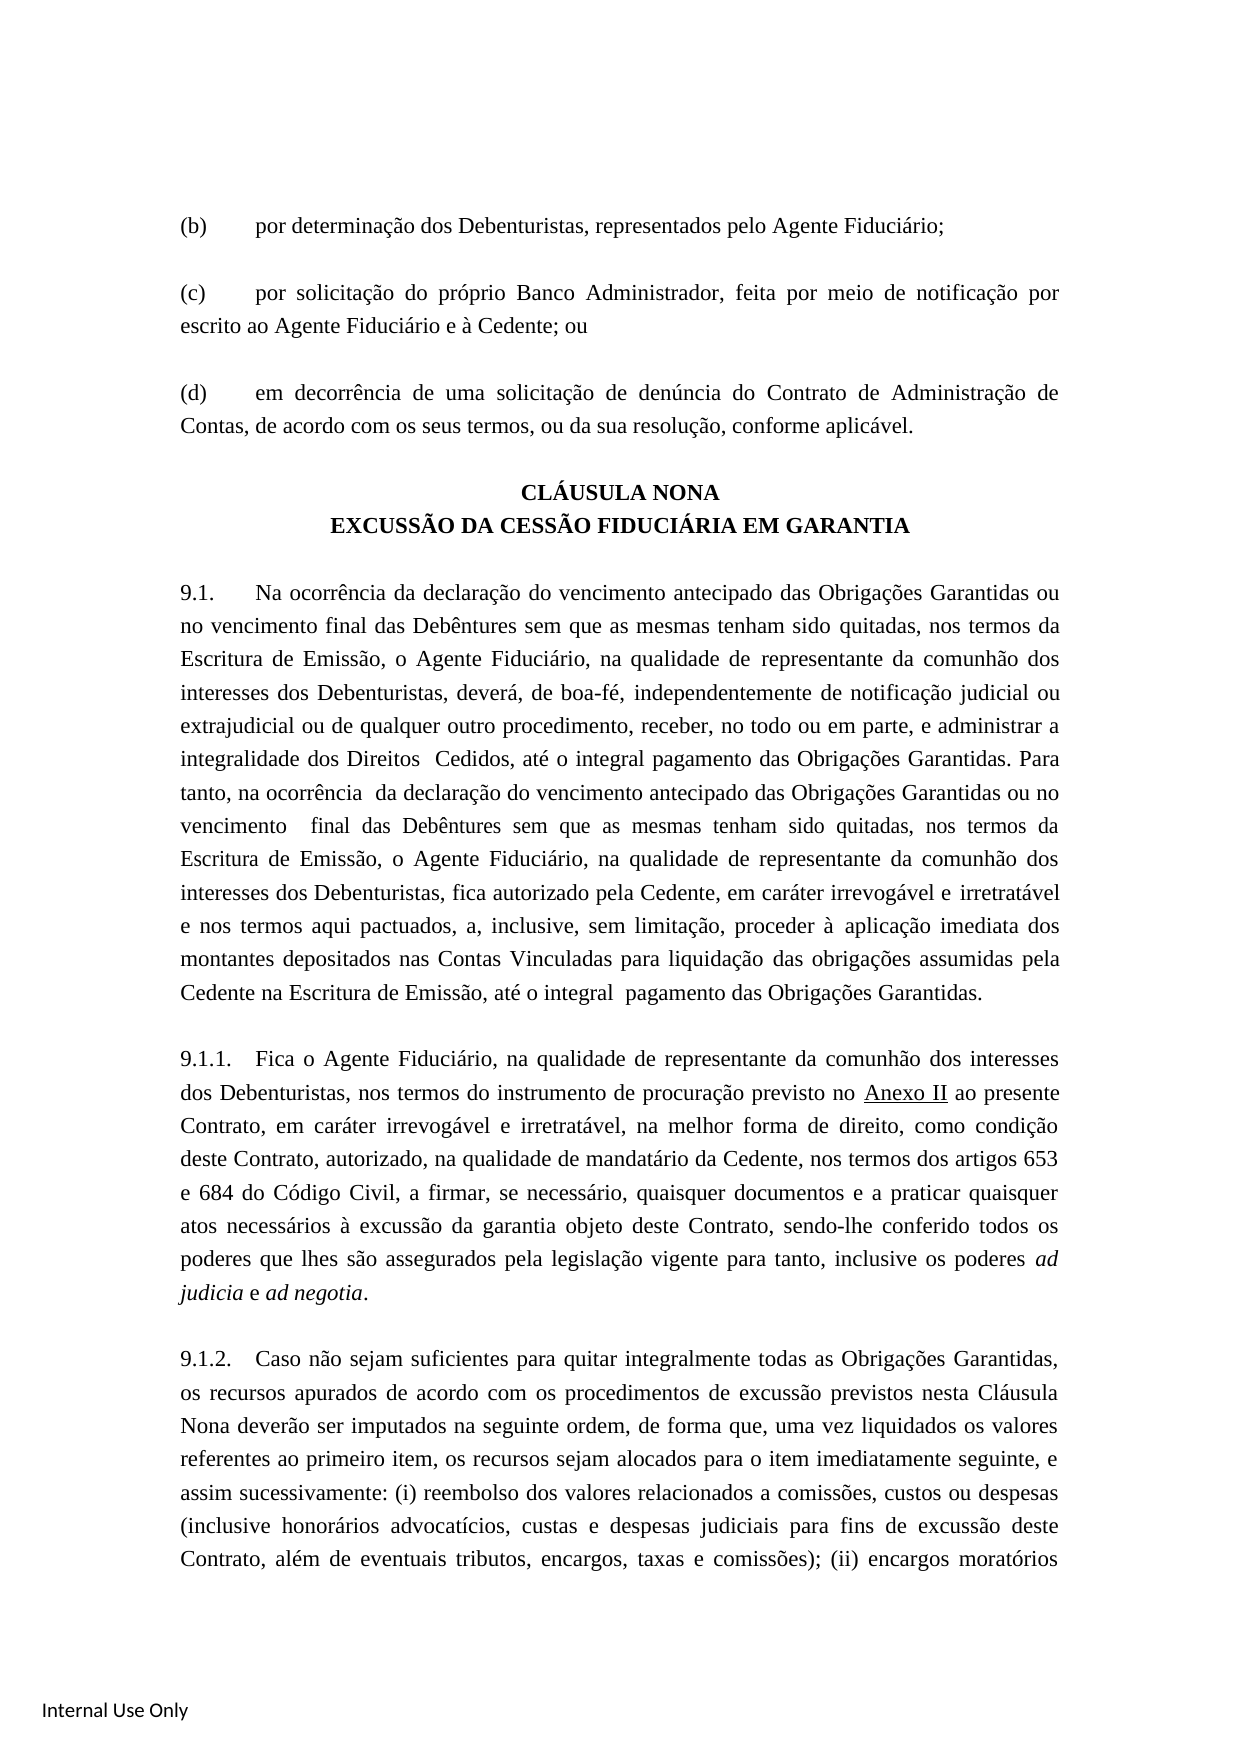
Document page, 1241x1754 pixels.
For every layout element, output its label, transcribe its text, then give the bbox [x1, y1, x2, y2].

list em decorrência de uma solicitação de denúncia do Contrato de Administração de Contas, de acordo com os seus termos, ou da sua resolução, conforme aplicável. [180, 373, 1060, 440]
list Fica o Agente Fiduciário, na qualidade de representante da comunhão dos interesses dos Debenturistas, nos termos do instrumento de procuração previsto no Anexo II ao presente Contrato, em caráter irrevogável e irretratável, na melhor forma de direito, como condição deste Contrato, autorizado, na qualidade de mandatário da Cedente, nos termos dos artigos 653 e 684 do Código Civil, a firmar, se necessário, quaisquer documentos e a praticar quaisquer atos necessários à excussão da garantia objeto deste Contrato, sendo-lhe conferido todos os poderes que lhes são assegurados pela legislação vigente para tanto, inclusive os poderes ad judicia e ad negotia. [180, 1040, 1060, 1307]
list por solicitação do próprio Banco Administrador, feita por meio de notificação por escrito ao Agente Fiduciário e à Cedente; ou [180, 273, 1060, 340]
list Na ocorrência da declaração do vencimento antecipado das Obrigações Garantidas ou no vencimento final das Debêntures sem que as mesmas tenham sido quitadas, nos termos da Escritura de Emissão, o Agente Fiduciário, na qualidade de representante da comunhão dos interesses dos Debenturistas, deverá, de boa-fé, independentemente de notificação judicial ou extrajudicial ou de qualquer outro procedimento, receber, no todo ou em parte, e administrar a integralidade dos Direitos Cedidos, até o integral pagamento das Obrigações Garantidas. Para tanto, na ocorrência da declaração do vencimento antecipado das Obrigações Garantidas ou no vencimento final das Debêntures sem que as mesmas tenham sido quitadas, nos termos da Escritura de Emissão, o Agente Fiduciário, na qualidade de representante da comunhão dos interesses dos Debenturistas, fica autorizado pela Cedente, em caráter irrevogável e irretratável e nos termos aqui pactuados, a, inclusive, sem limitação, proceder à aplicação imediata dos montantes depositados nas Contas Vinculadas para liquidação das obrigações assumidas pela Cedente na Escritura de Emissão, até o integral pagamento das Obrigações Garantidas. [180, 573, 1060, 1007]
list por determinação dos Debenturistas, representados pelo Agente Fiduciário; [180, 207, 1060, 240]
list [180, 1340, 1060, 1573]
subtitle CLÁUSULA NONA [180, 473, 1060, 507]
text EXCUSSÃO DA CESSÃO FIDUCIÁRIA EM GARANTIA [180, 507, 1060, 540]
